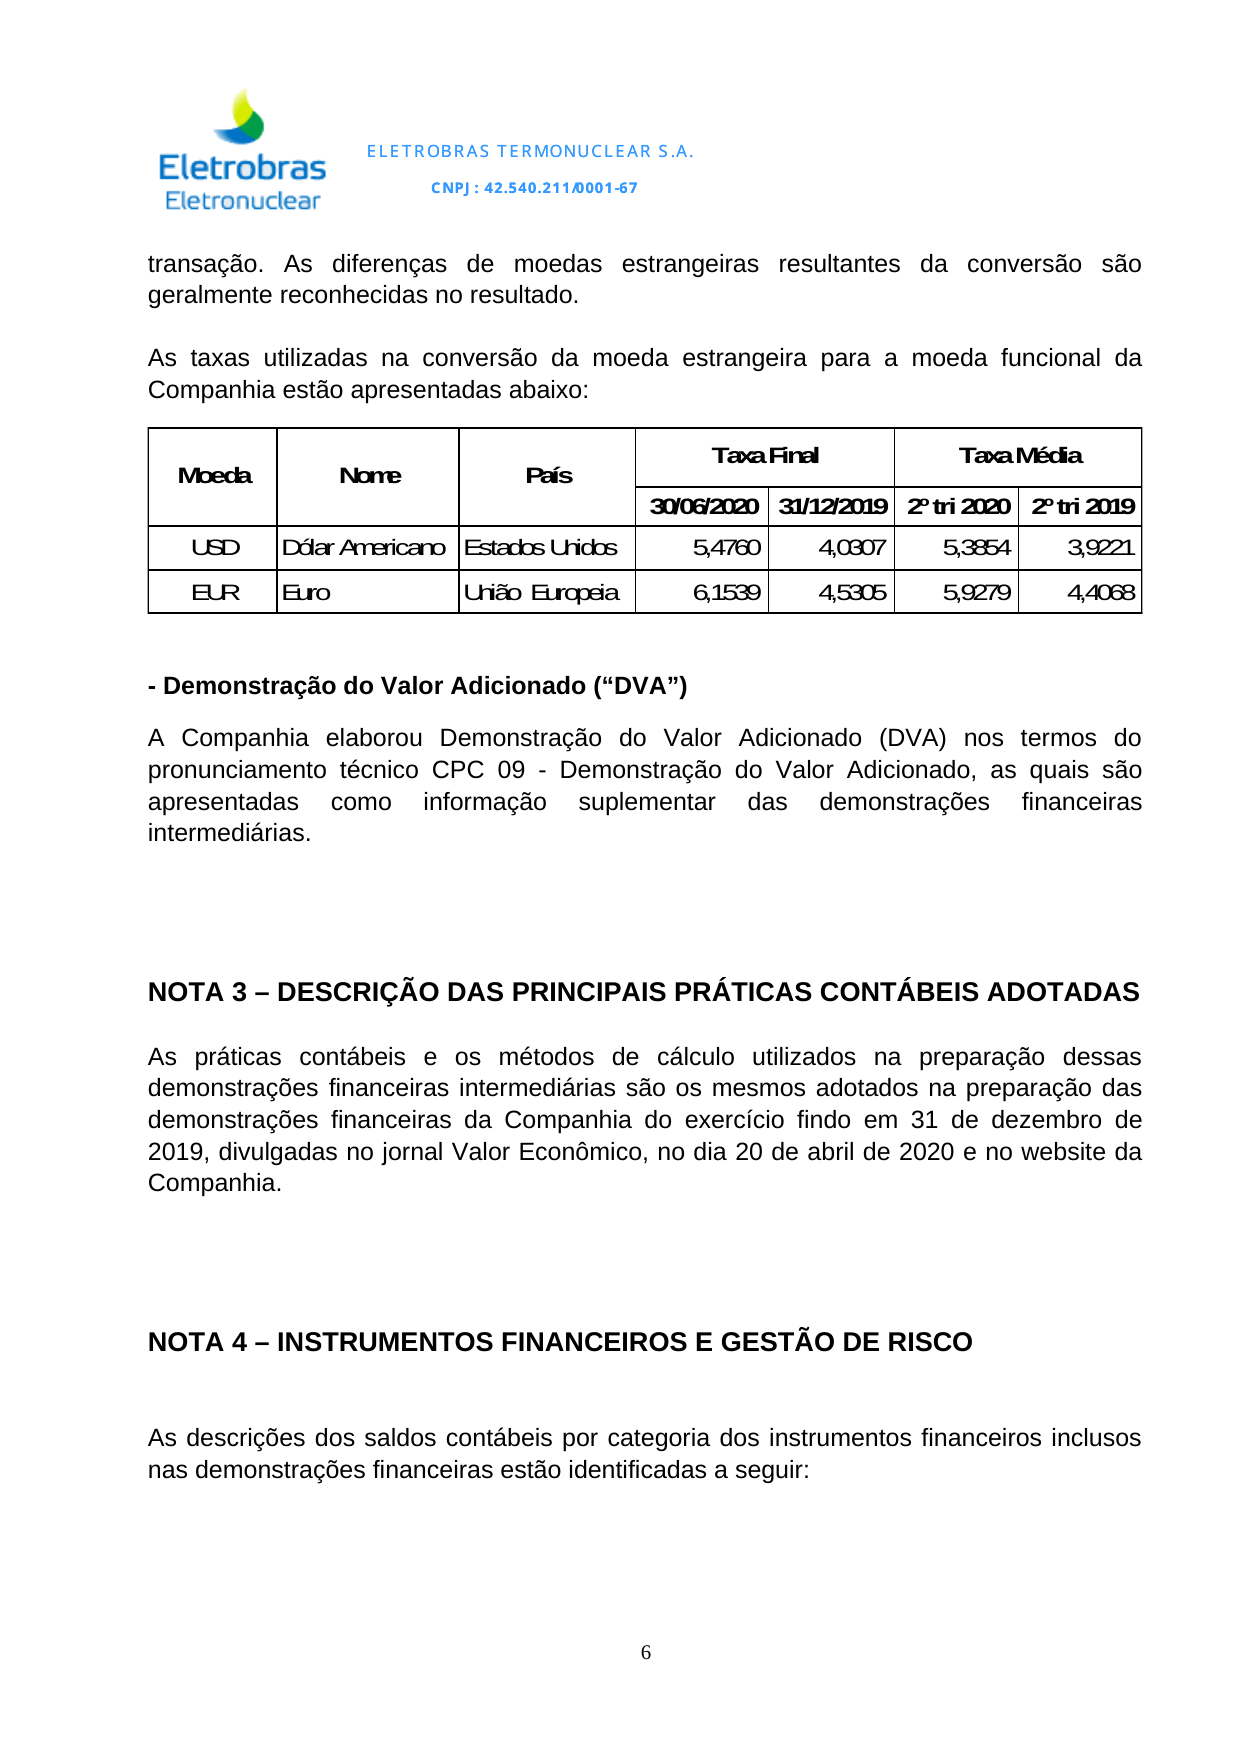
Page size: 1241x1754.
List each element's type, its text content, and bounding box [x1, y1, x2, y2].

text NOTA 4 – INSTRUMENTOS FINANCEIROS E GESTÃO DE RISCO [148, 1326, 1144, 1357]
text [148, 248, 1144, 309]
text As descrições dos saldos contábeis por categoria dos instrumentos financeiros inclusos nas demonstrações financeiras estão identificadas a seguir: [148, 1423, 1144, 1484]
text NOTA 3 – DESCRIÇÃO DAS PRINCIPAIS PRÁTICAS CONTÁBEIS ADOTADAS [148, 976, 1144, 1007]
text - Demonstração do Valor Adicionado (“DVA”) [148, 671, 1144, 699]
text As taxas utilizadas na conversão da moeda estrangeira para a moeda funcional da Companhia estão apresentadas abaixo: [148, 343, 1144, 403]
text As práticas contábeis e os métodos de cálculo utilizados na preparação dessas demonstrações financeiras intermediárias são os mesmos adotados na preparação das demonstrações financeiras da Companhia do exercício findo em 31 de dezembro de 2019, divulgadas no jornal Valor Econômico, no dia 20 de abril de 2020 e no website da Companhia. [148, 1042, 1144, 1197]
text A Companhia elaborou Demonstração do Valor Adicionado (DVA) nos termos do pronunciamento técnico CPC 09 - Demonstração do Valor Adicionado, as quais são apresentadas como informação suplementar das demonstrações financeiras intermediárias. [148, 723, 1144, 847]
